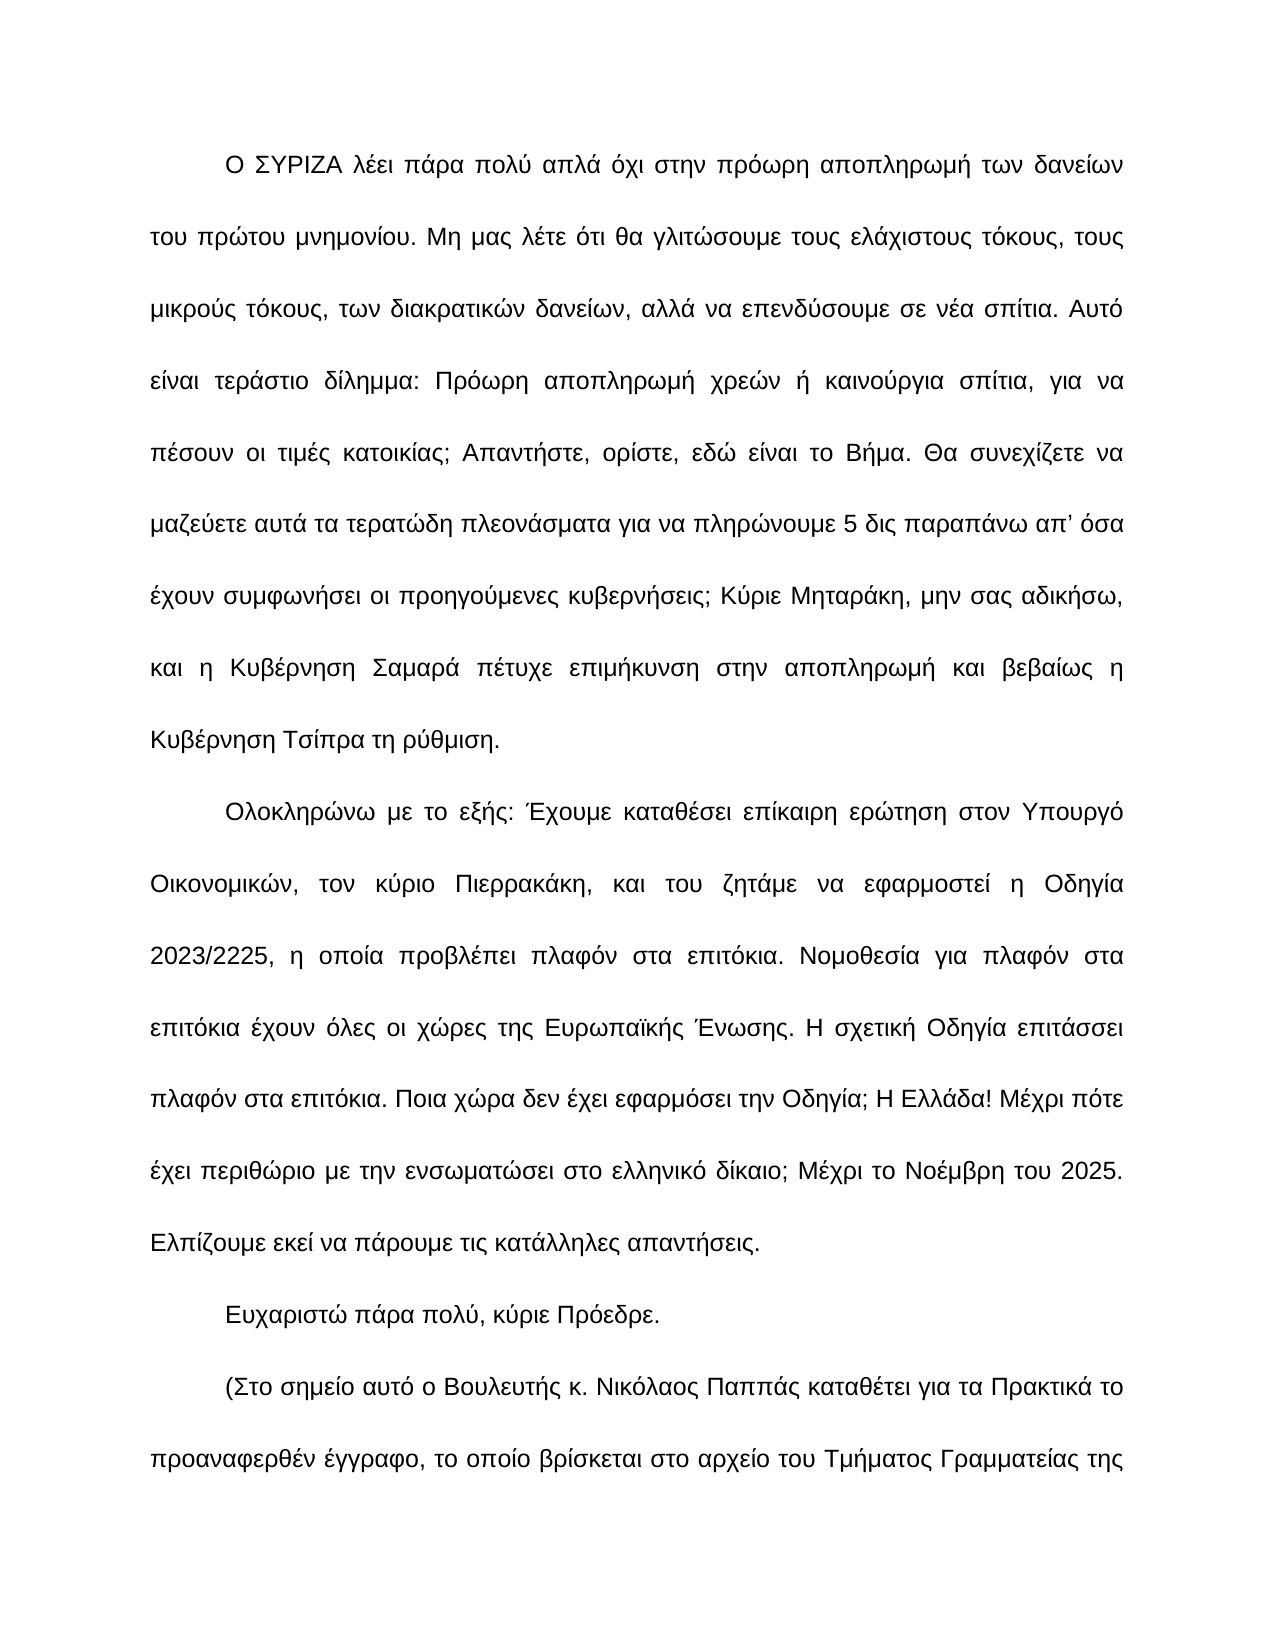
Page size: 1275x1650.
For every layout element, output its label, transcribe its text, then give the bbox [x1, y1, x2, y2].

text Ευχαριστώ πάρα πολύ, κύριε Πρόεδρε. [150, 1300, 1125, 1329]
text Ολοκληρώνω με το εξής: Έχουμε καταθέσει επίκαιρη ερώτηση στον Υπουργό Οικονομικών, τον κύριο Πιερρακάκη, και του ζητάμε να εφαρμοστεί η Οδηγία 2023/2225, η οποία προβλέπει πλαφόν στα επιτόκια. Νομοθεσία για πλαφόν στα επιτόκια έχουν όλες οι χώρες της Ευρωπαϊκής Ένωσης. Η σχετική Οδηγία επιτάσσει πλαφόν στα επιτόκια. Ποια χώρα δεν έχει εφαρμόσει την Οδηγία; Η Ελλάδα! Μέχρι πότε έχει περιθώριο με την ενσωματώσει στο ελληνικό δίκαιο; Μέχρι το Νοέμβρη του 2025. Ελπίζουμε εκεί να πάρουμε τις κατάλληλες απαντήσεις. [150, 797, 1125, 1257]
text Ο ΣΥΡΙΖΑ λέει πάρα πολύ απλά όχι στην πρόωρη αποπληρωμή των δανείων του πρώτου μνημονίου. Μη μας λέτε ότι θα γλιτώσουμε τους ελάχιστους τόκους, τους μικρούς τόκους, των διακρατικών δανείων, αλλά να επενδύσουμε σε νέα σπίτια. Αυτό είναι τεράστιο δίλημμα: Πρόωρη αποπληρωμή χρεών ή καινούργια σπίτια, για να πέσουν οι τιμές κατοικίας; Απαντήστε, ορίστε, εδώ είναι το Βήμα. Θα συνεχίζετε να μαζεύετε αυτά τα τερατώδη πλεονάσματα για να πληρώνουμε 5 δις παραπάνω απ’ όσα έχουν συμφωνήσει οι προηγούμενες κυβερνήσεις; Κύριε Μηταράκη, μην σας αδικήσω, και η Κυβέρνηση Σαμαρά πέτυχε επιμήκυνση στην αποπληρωμή και βεβαίως η Κυβέρνηση Τσίπρα τη ρύθμιση. [150, 150, 1125, 754]
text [150, 1372, 1125, 1472]
